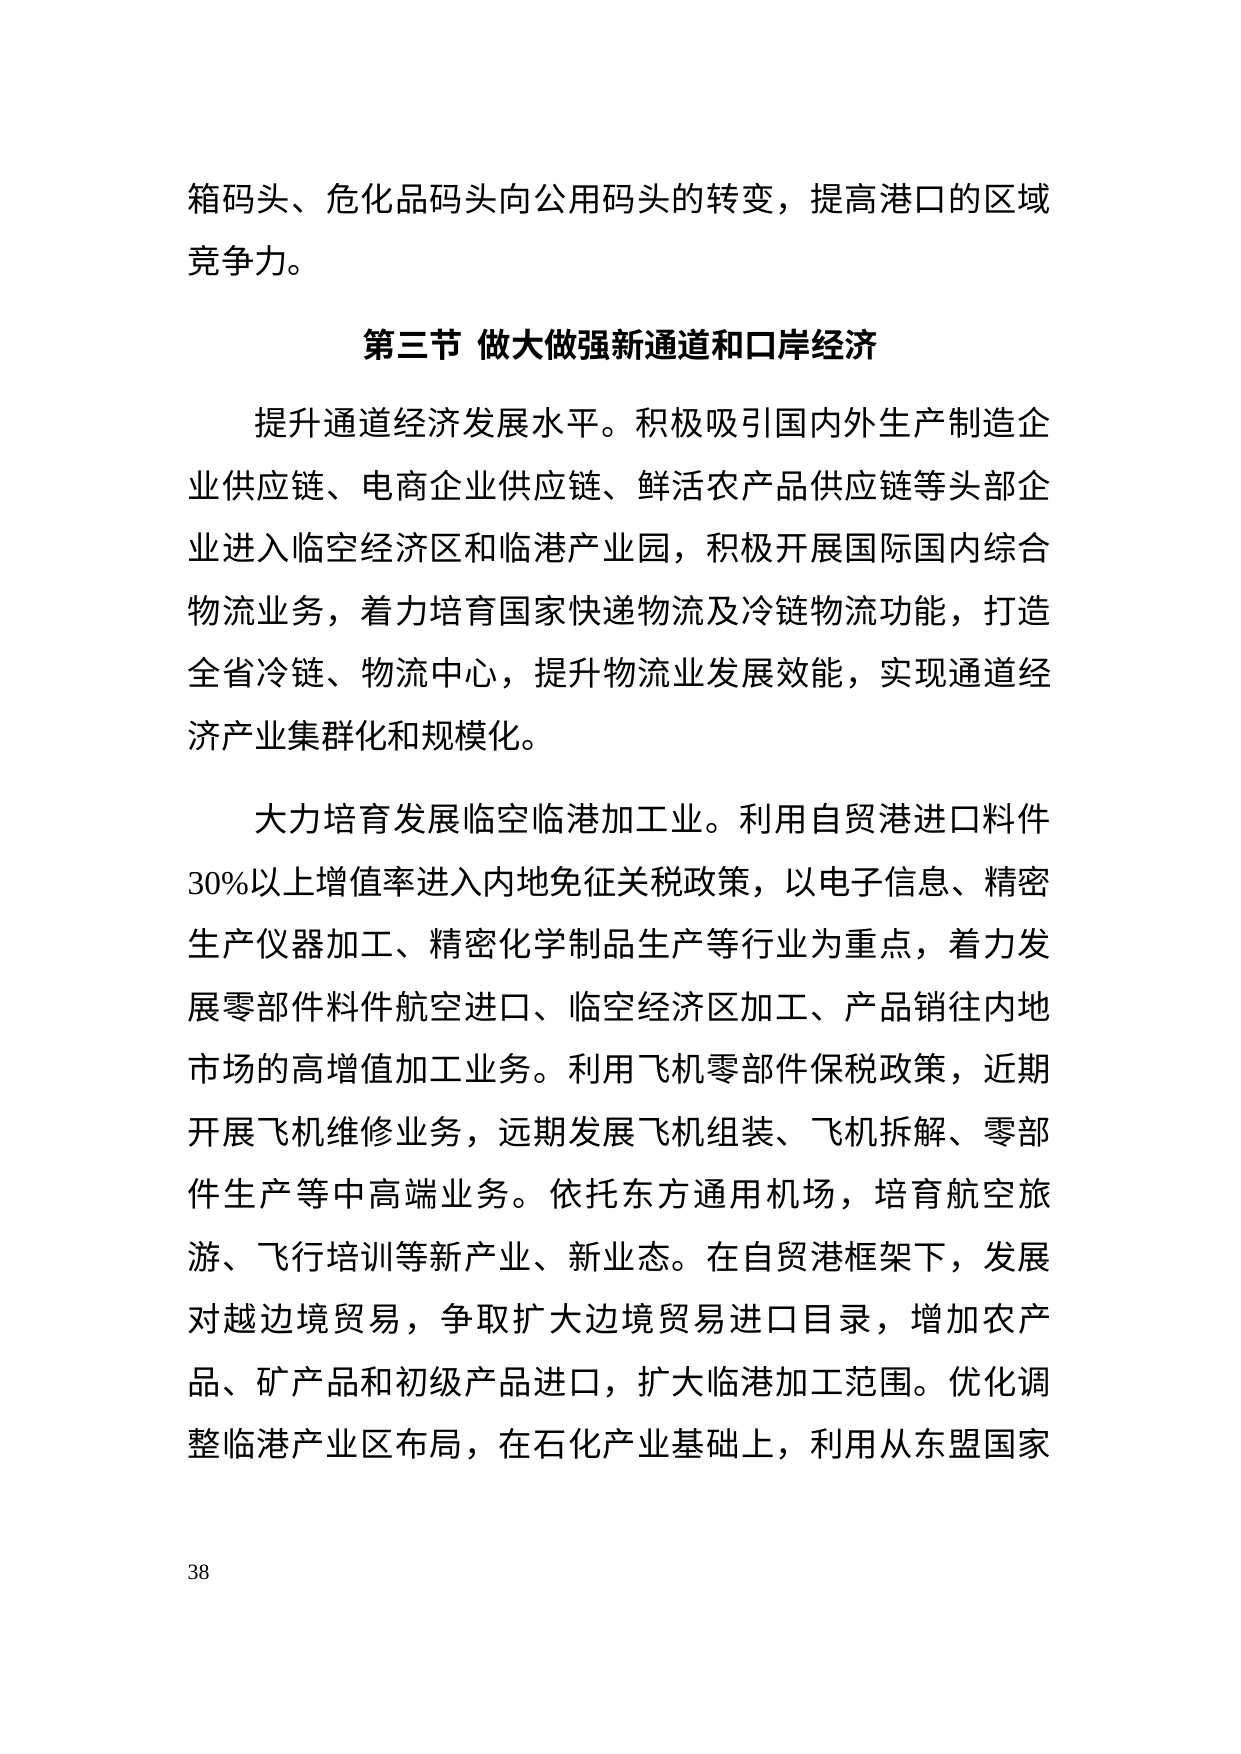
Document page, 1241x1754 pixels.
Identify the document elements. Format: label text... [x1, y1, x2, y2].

text 提升通道经济发展水平。积极吸引国内外生产制造企业供应链、电商企业供应链、鲜活农产品供应链等头部企业进入临空经济区和临港产业园，积极开展国际国内综合物流业务，着力培育国家快递物流及冷链物流功能，打造全省冷链、物流中心，提升物流业发展效能，实现通道经济产业集群化和规模化。 [187, 386, 1053, 761]
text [187, 161, 1053, 286]
subtitle 第三节 做大做强新通道和口岸经济 [187, 307, 1053, 369]
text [187, 782, 1053, 1469]
